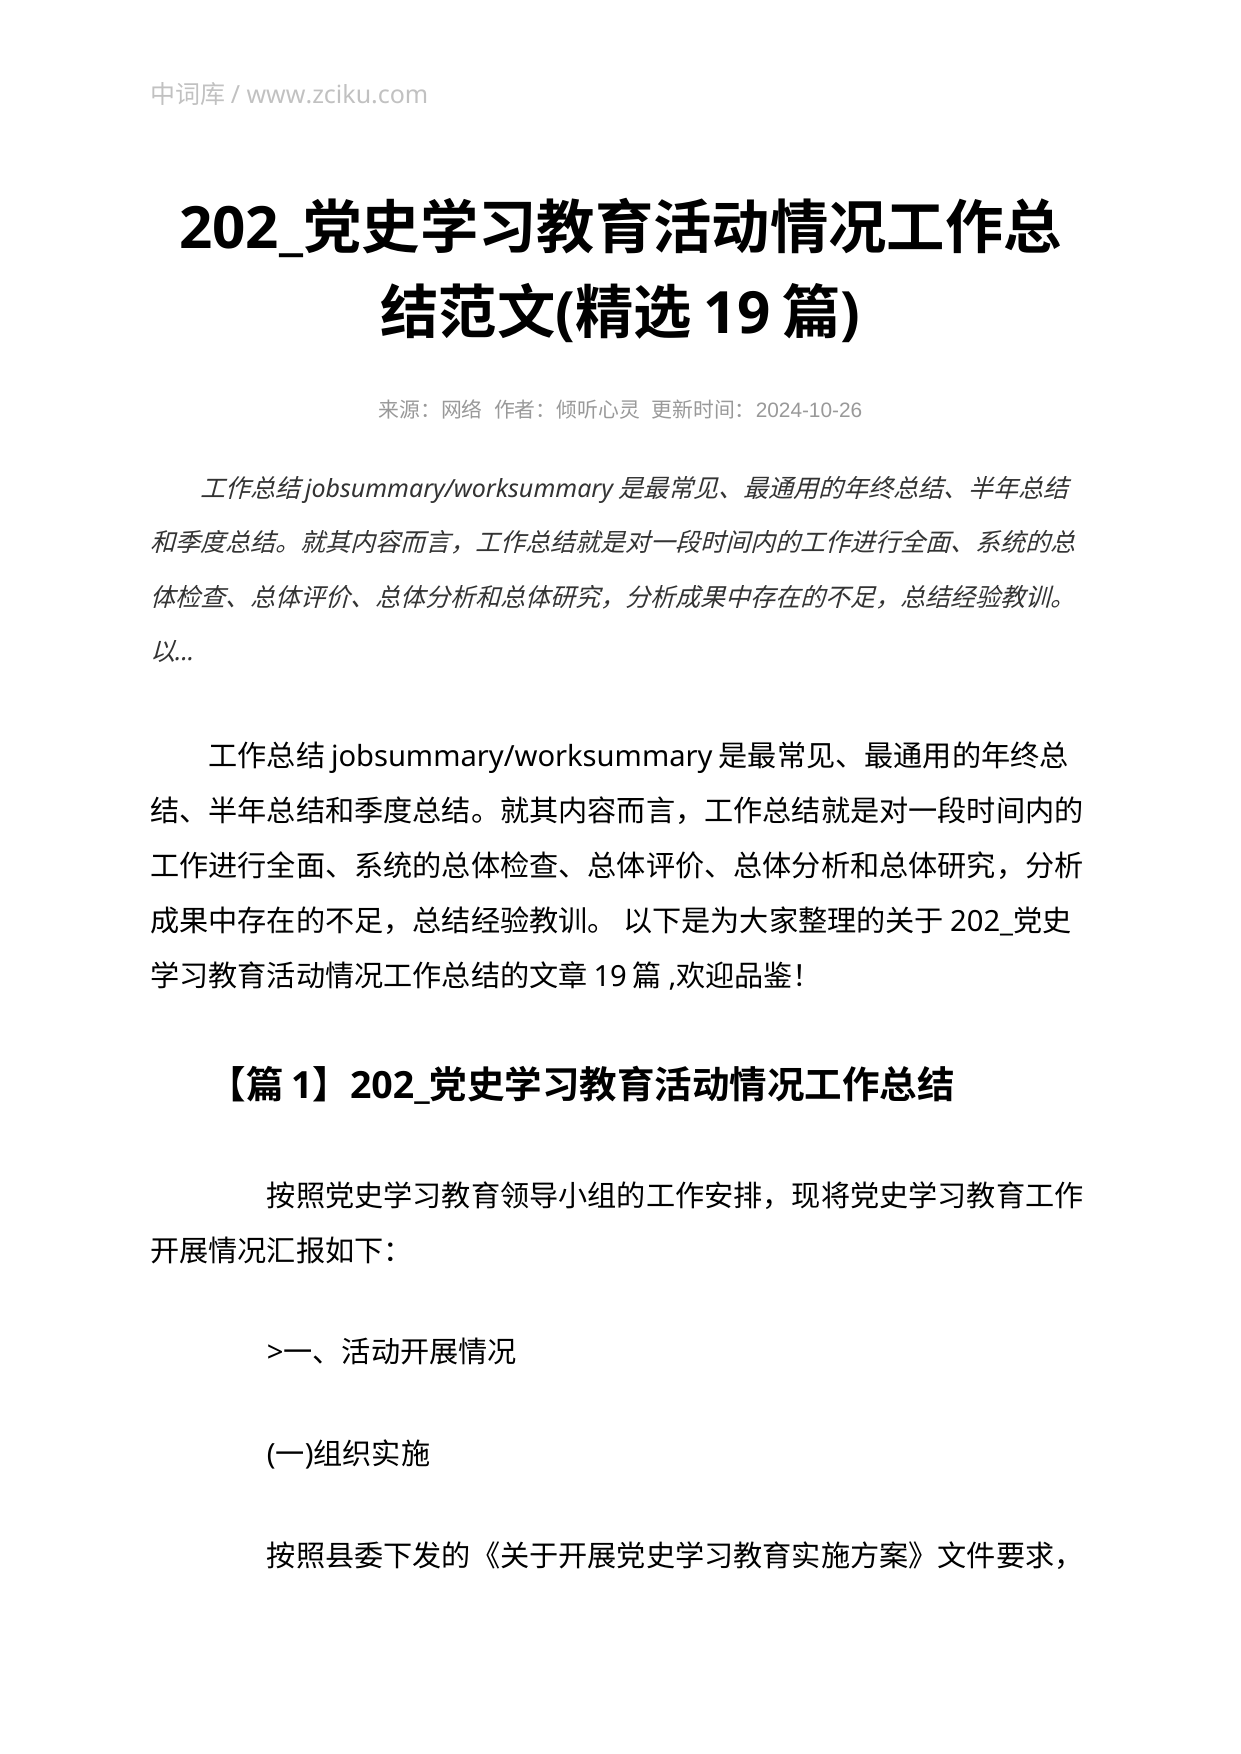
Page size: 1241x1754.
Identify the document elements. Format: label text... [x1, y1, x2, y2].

text (一)组织实施 [150, 1431, 1090, 1473]
text 工作总结jobsummary/worksummary是最常见、最通用的年终总结、半年总结和季度总结。就其内容而言，工作总结就是对一段时间内的工作进行全面、系统的总体检查、总体评价、总体分析和总体研究，分析成果中存在的不足，总结经验教训。 以下是为大家整理的关于202_党史学习教育活动情况工作总结的文章19篇 ,欢迎品鉴！ [150, 733, 1090, 995]
text 【篇1】202_党史学习教育活动情况工作总结 [150, 1055, 1090, 1109]
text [150, 1533, 1090, 1575]
text 按照党史学习教育领导小组的工作安排，现将党史学习教育工作开展情况汇报如下： [150, 1172, 1090, 1269]
text >一、活动开展情况 [150, 1329, 1090, 1371]
text 工作总结jobsummary/worksummary是最常见、最通用的年终总结、半年总结和季度总结。就其内容而言，工作总结就是对一段时间内的工作进行全面、系统的总体检查、总体评价、总体分析和总体研究，分析成果中存在的不足，总结经验教训。 以... [150, 468, 1090, 668]
text 来源：网络 作者：倾听心灵 更新时间：2024-10-26 [150, 398, 1090, 422]
subtitle 202_党史学习教育活动情况工作总结范文(精选19篇) [150, 181, 1090, 351]
